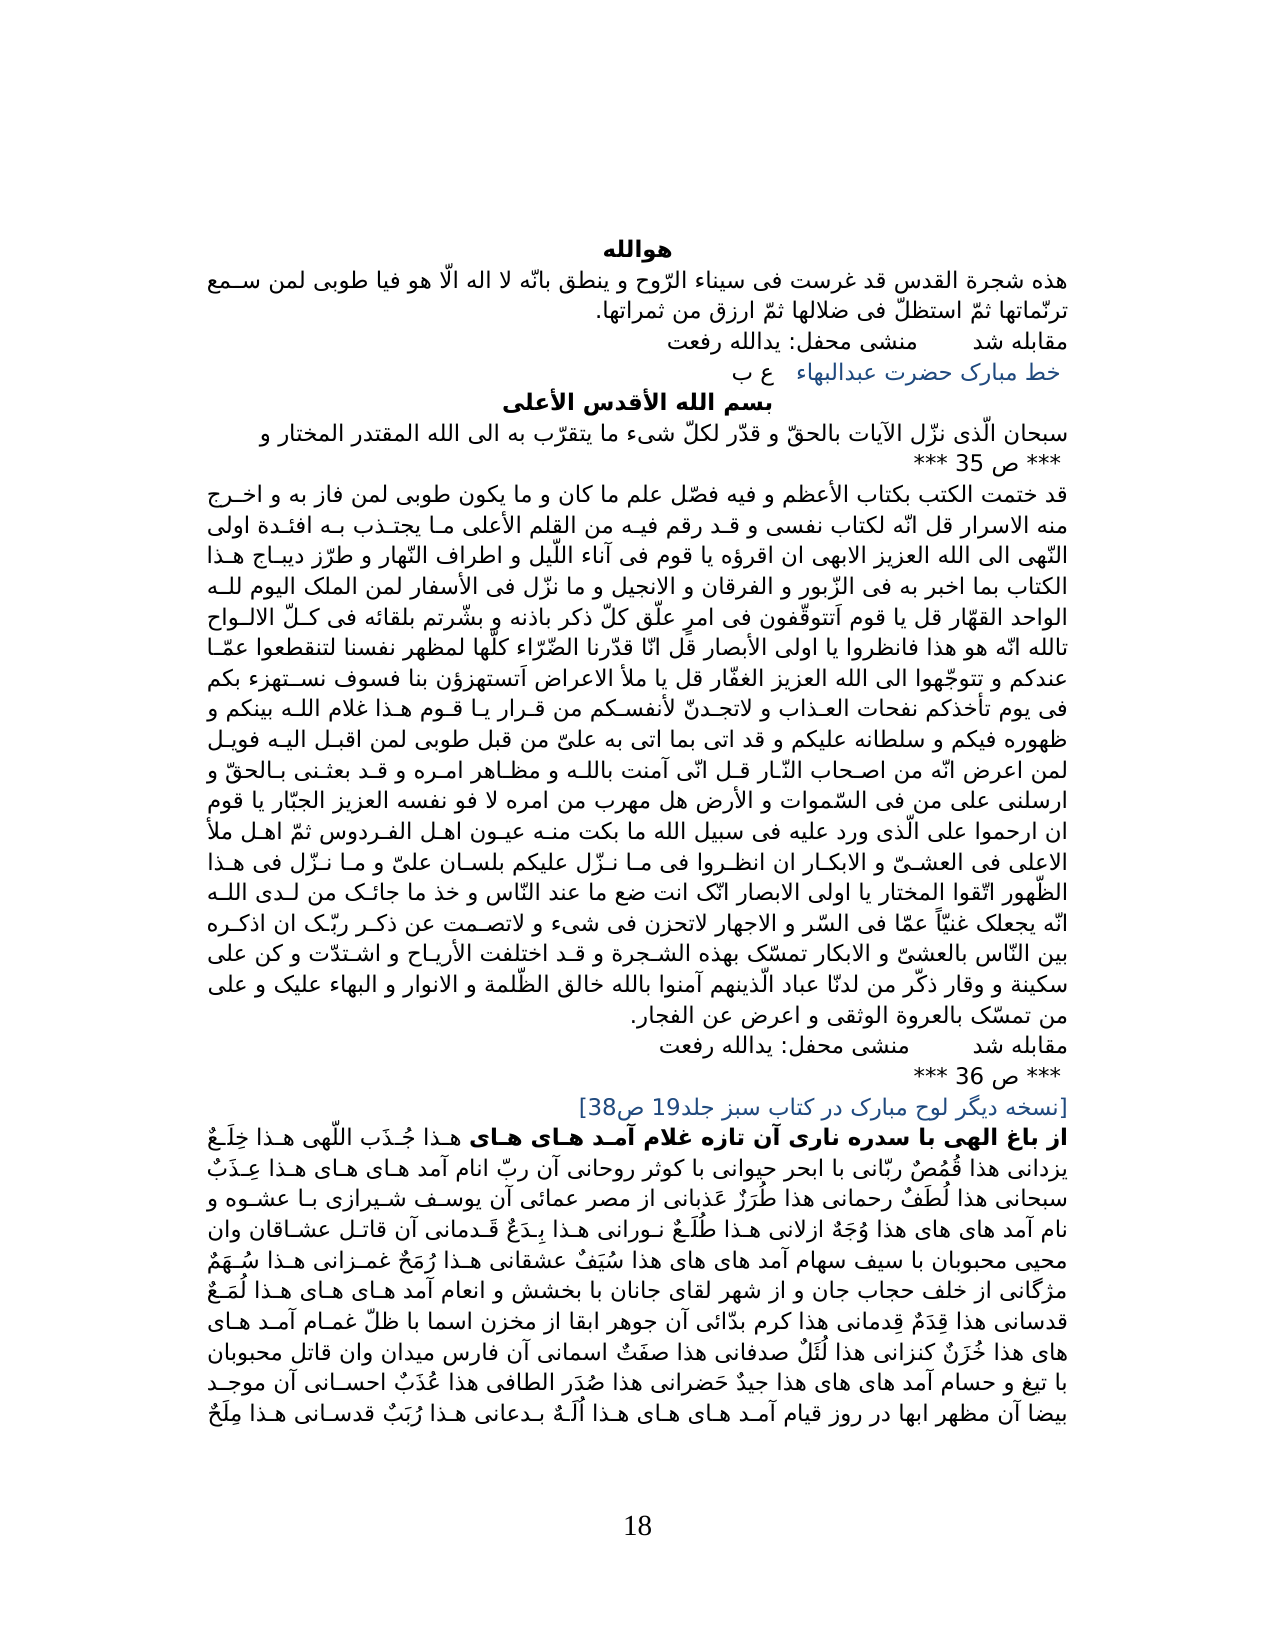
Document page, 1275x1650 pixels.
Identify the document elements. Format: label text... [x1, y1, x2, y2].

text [207, 1124, 1068, 1427]
text [نسخه دیگر لوح مبارک در کتاب سبز جلد19 ص38] [207, 1094, 1068, 1120]
text مقابله شد منشی محفل: یدالله رفعت [207, 1032, 1068, 1059]
text *** ص 36 *** [207, 1063, 1068, 1090]
text *** ص 35 *** [207, 451, 1068, 477]
text خط مبارک حضرت عبدالبهاء ع ب [207, 359, 1068, 385]
text هوالله [207, 236, 1068, 263]
text مقابله شد منشی محفل: یدالله رفعت [207, 328, 1068, 355]
text قد ختمت الکتب بکتاب الأعظم و فیه فصّل علم ما کان و ما یکون طوبی لمن فاز به و اخرج منه الاسرار قل انّه لکتاب نفسی و قد رقم فیه من القلم الأعلی ما یجتذب به افئدة اولی النّهی الی الله العزیز الابهی ان اقرؤه یا قوم فی آناء اللّیل و اطراف النّهار و طرّز دیباج هذا الکتاب بما اخبر به فی الزّبور و الفرقان و الانجیل و ما نزّل فی الأسفار لمن الملک الیوم لله الواحد القهّار قل یا قوم اَتتوقّفون فی امرٍ علّق کلّ ذکر باذنه و بشّرتم بلقائه فی کلّ الالواح تالله انّه هو هذا فانظروا یا اولی الأبصار قل انّا قدّرنا الضّرّاء کلّها لمظهر نفسنا لتنقطعوا عمّا عندکم و تتوجّهوا الی الله العزیز الغفّار قل یا ملأ الاعراض اَتستهزؤن بنا فسوف نستهزء بکم فی یوم تأخذکم نفحات العذاب و لاتجدنّ لأنفسکم من قرار یا قوم هذا غلام الله بینکم و ظهوره فیکم و سلطانه علیکم و قد اتی بما اتی به علیّ من قبل طوبی لمن اقبل الیه فویل لمن اعرض انّه من اصحاب النّار قل انّی آمنت بالله و مظاهر امره و قد بعثنی بالحقّ و ارسلنی علی من فی السّموات و الأرض هل مهرب من امره لا فو نفسه العزیز الجبّار یا قوم ان ارحموا علی الّذی ورد علیه فی سبیل الله ما بکت منه عیون اهل الفردوس ثمّ اهل ملأ الاعلی فی العشیّ و الابکار ان انظروا فی ما نزّل علیکم بلسان علیّ و ما نزّل فی هذا الظّهور اتّقوا المختار یا اولی الابصار انّک انت ضع ما عند النّاس و خذ ما جائک من لدی الله انّه یجعلک غنیّاً عمّا فی السّر و الاجهار لاتحزن فی شیء و لاتصمت عن ذکر ربّک ان اذکره بین النّاس بالعشیّ و الابکار تمسّک بهذه الشجرة و قد اختلفت الأریاح و اشتدّت و کن علی سکینة و وقار ذکّر من لدنّا عباد الّذینهم آمنوا بالله خالق الظّلمة و الانوار و البهاء علیک و علی من تمسّک بالعروة الوثقی و اعرض عن الفجار. [207, 481, 1068, 1028]
text هذه شجرة القدس قد غرست فی سیناء الرّوح و ینطق بانّه لا اله الّا هو فیا طوبی لمن سمع ترنّماتها ثمّ استظلّ فی ضلالها ثمّ ارزق من ثمراتها. [207, 267, 1068, 324]
text بسم الله الأقدس الأعلی [207, 389, 1068, 416]
text سبحان الّذی نزّل الآیات بالحقّ و قدّر لکلّ شیء ما یتقرّب به الی الله المقتدر المختار و [207, 420, 1068, 447]
